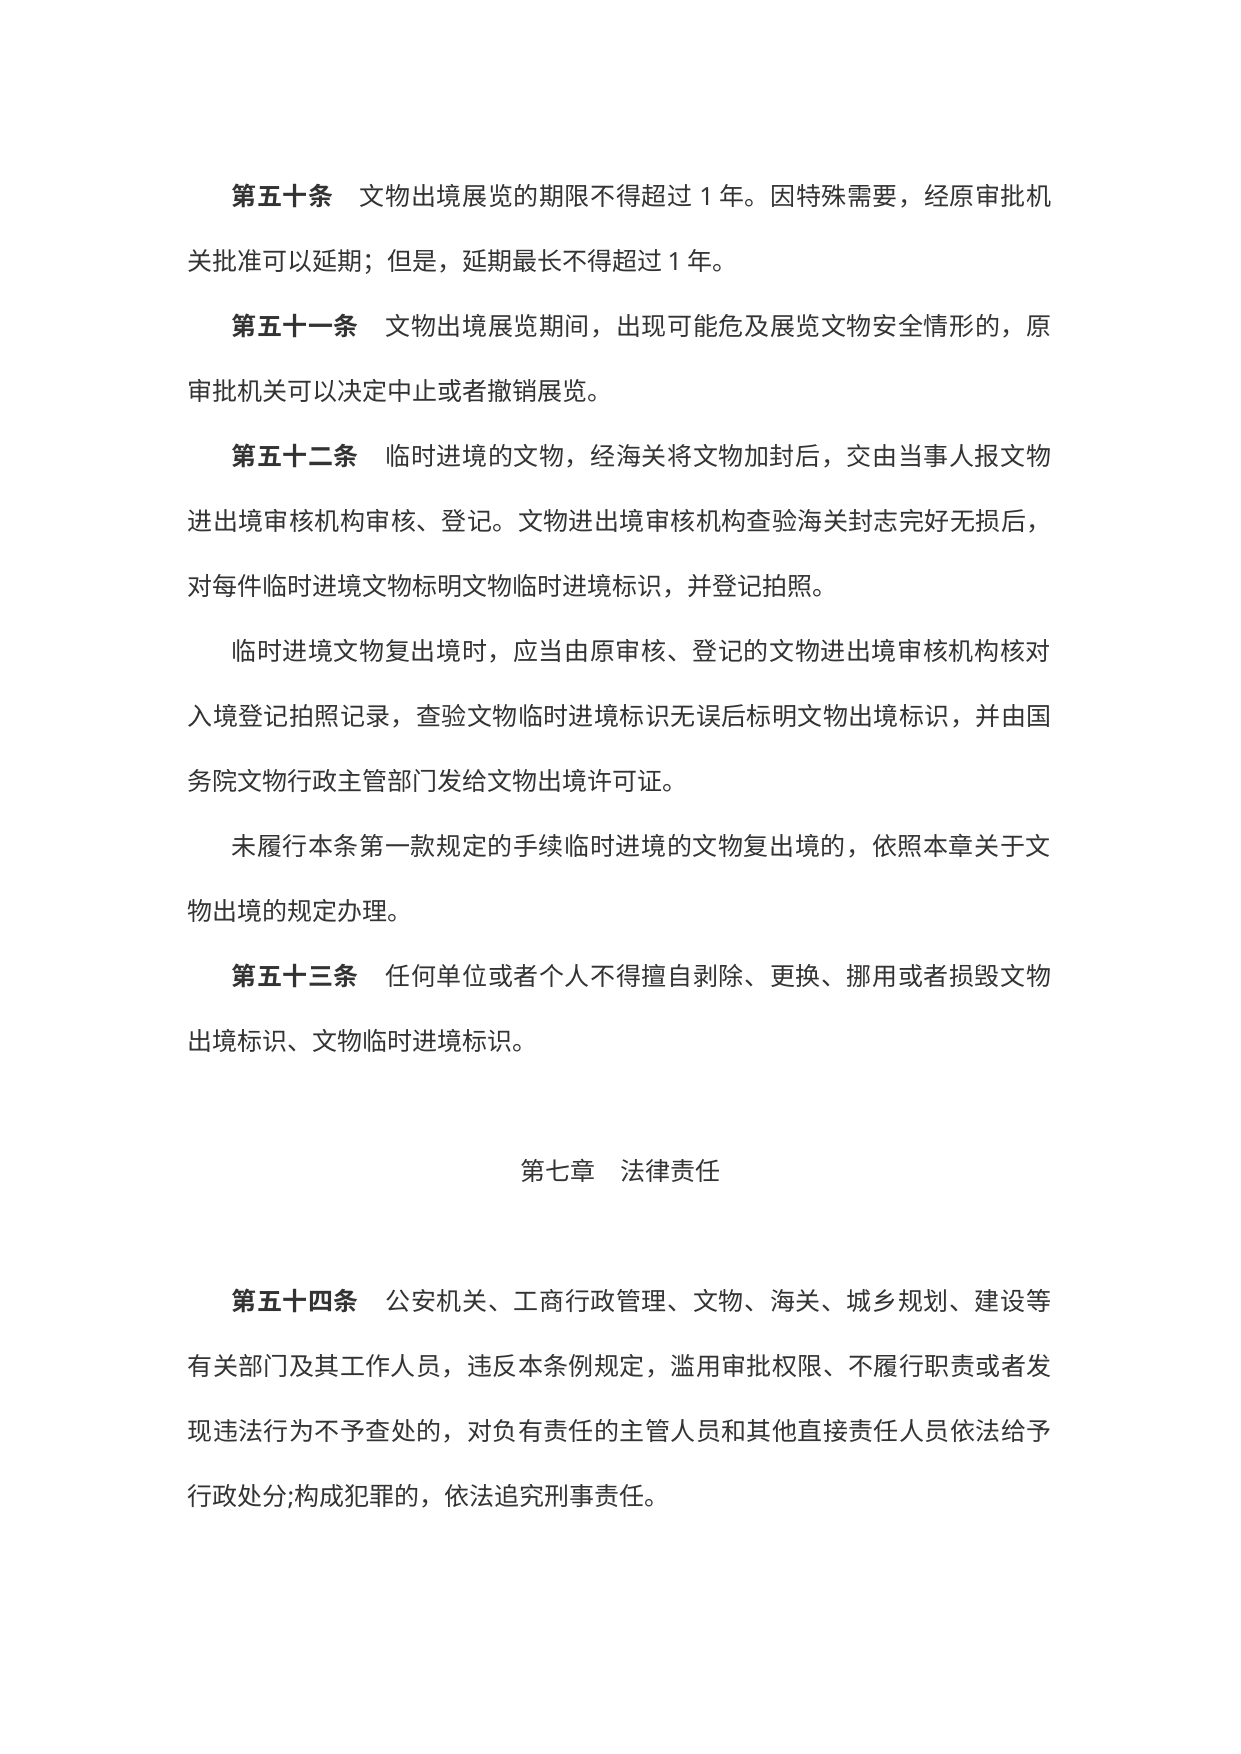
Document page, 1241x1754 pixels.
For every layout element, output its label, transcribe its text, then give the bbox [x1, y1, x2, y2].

text 未履行本条第一款规定的手续临时进境的文物复出境的，依照本章关于文物出境的规定办理。 [187, 812, 1053, 942]
text 第五十四条 公安机关、工商行政管理、文物、海关、城乡规划、建设等有关部门及其工作人员，违反本条例规定，滥用审批权限、不履行职责或者发现违法行为不予查处的，对负有责任的主管人员和其他直接责任人员依法给予行政处分;构成犯罪的，依法追究刑事责任。 [187, 1267, 1053, 1527]
text 第五十三条 任何单位或者个人不得擅自剥除、更换、挪用或者损毁文物出境标识、文物临时进境标识。 [187, 942, 1053, 1072]
text 第五十条 文物出境展览的期限不得超过1年。因特殊需要，经原审批机关批准可以延期；但是，延期最长不得超过1年。 [187, 162, 1053, 292]
text 临时进境文物复出境时，应当由原审核、登记的文物进出境审核机构核对入境登记拍照记录，查验文物临时进境标识无误后标明文物出境标识，并由国务院文物行政主管部门发给文物出境许可证。 [187, 617, 1053, 812]
text 第五十一条 文物出境展览期间，出现可能危及展览文物安全情形的，原审批机关可以决定中止或者撤销展览。 [187, 292, 1053, 422]
text 第七章 法律责任 [187, 1137, 1053, 1202]
text 第五十二条 临时进境的文物，经海关将文物加封后，交由当事人报文物进出境审核机构审核、登记。文物进出境审核机构查验海关封志完好无损后，对每件临时进境文物标明文物临时进境标识，并登记拍照。 [187, 422, 1053, 617]
